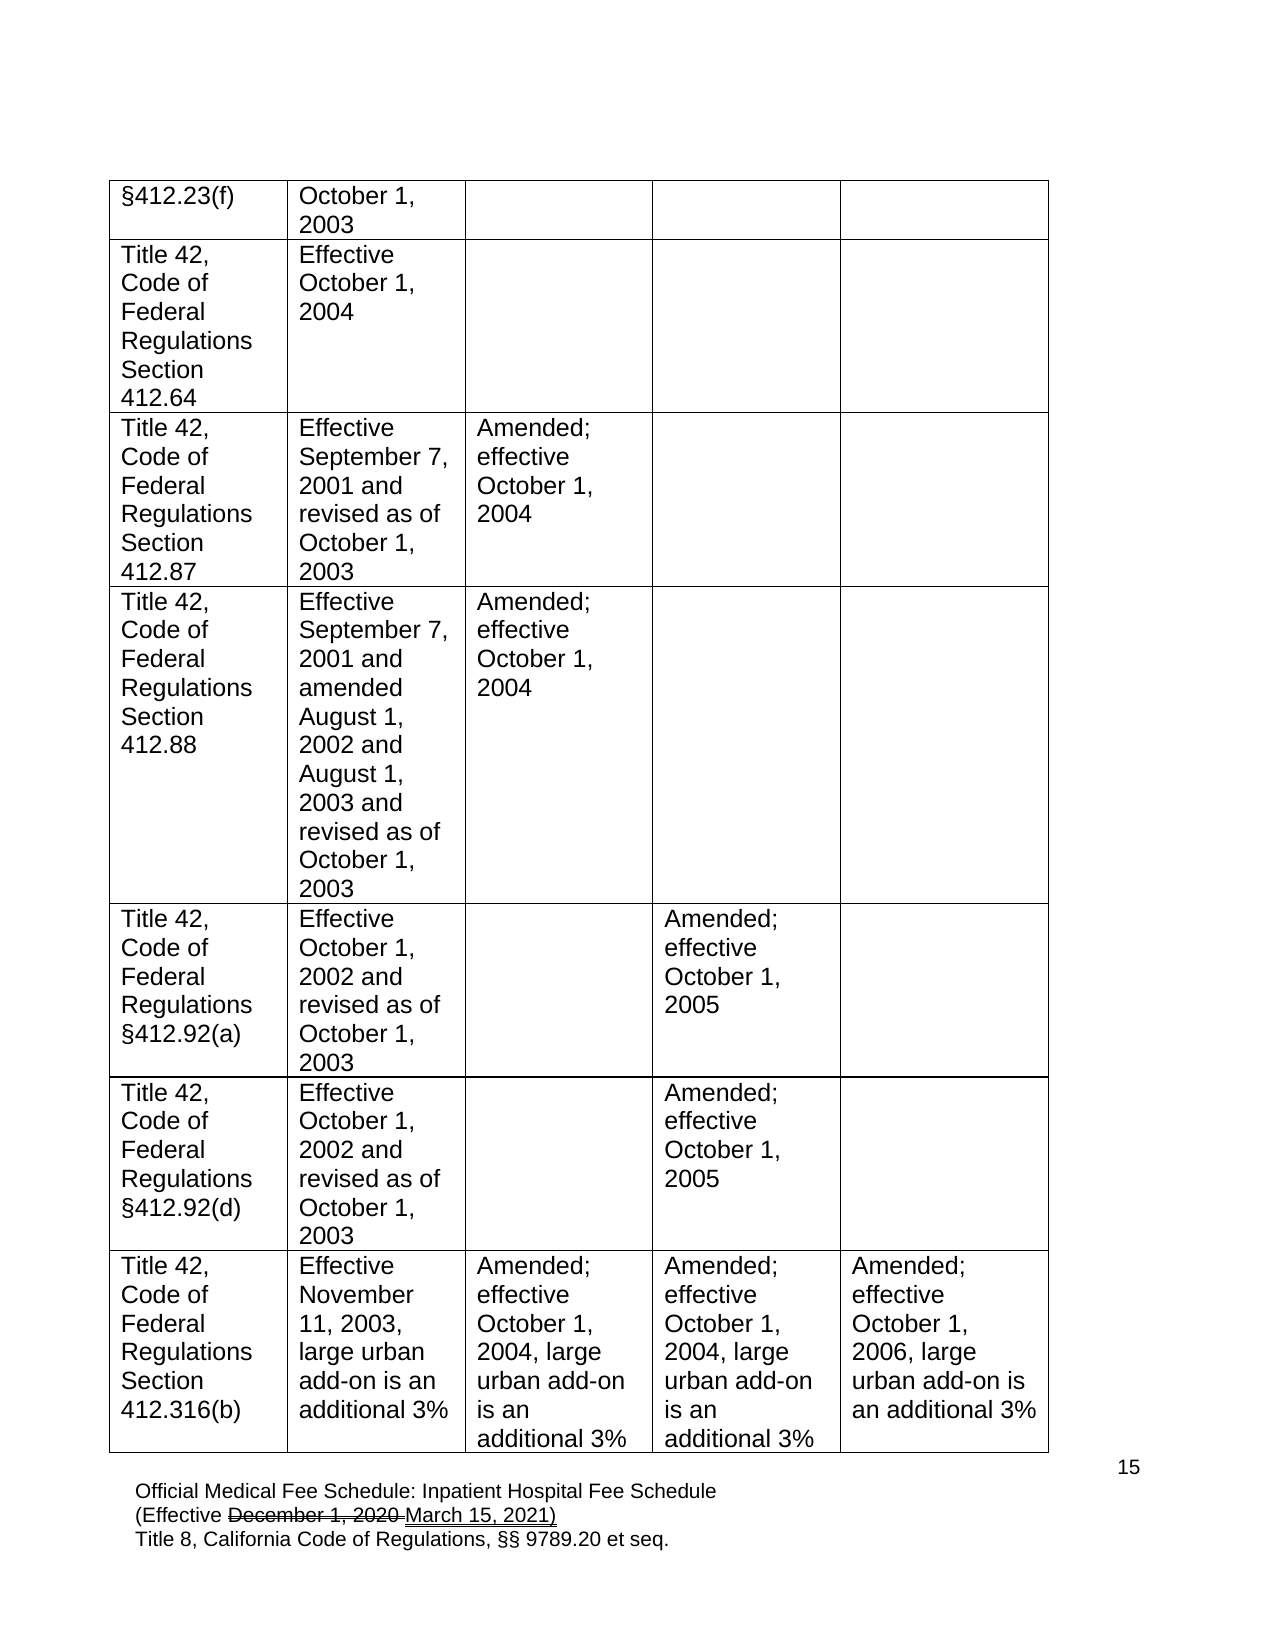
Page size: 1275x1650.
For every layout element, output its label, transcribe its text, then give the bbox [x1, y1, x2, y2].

table_cell Amended; effective October 1, 2004 [466, 587, 652, 903]
table_cell Amended; effective October 1, 2004, large urban add-on is an additional 3% [466, 1251, 652, 1452]
table_cell Title 42, Code of Federal Regulations Section 412.87 [110, 413, 287, 586]
table_cell Title 42, Code of Federal Regulations §412.92(a) [110, 904, 287, 1076]
table_cell Title 42, Code of Federal Regulations Section 412.316(b) [110, 1251, 287, 1452]
table_cell Title 42, Code of Federal Regulations Section 412.64 [110, 240, 287, 412]
table_cell Effective September 7, 2001 and amended August 1, 2002 and August 1, 2003 and revised as of October 1, 2003 [288, 587, 465, 903]
table_cell [841, 181, 1048, 238]
table_cell Effective November 11, 2003, large urban add-on is an additional 3% [288, 1251, 465, 1452]
table_cell Title 42, Code of Federal Regulations Section 412.88 [110, 587, 287, 903]
table_cell [653, 413, 840, 586]
table_cell Amended; effective October 1, 2004, large urban add-on is an additional 3% [653, 1251, 840, 1452]
table_cell Amended; effective October 1, 2006, large urban add-on is an additional 3% [841, 1251, 1048, 1452]
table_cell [288, 181, 465, 238]
table_cell Amended; effective October 1, 2004 [466, 413, 652, 586]
table_cell [841, 240, 1048, 412]
table_cell [653, 181, 840, 238]
table_cell [466, 181, 652, 238]
table_cell Amended; effective October 1, 2005 [653, 904, 840, 1076]
table_cell [841, 904, 1048, 1076]
table_cell Title 42, Code of Federal Regulations §412.92(d) [110, 1078, 287, 1250]
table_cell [110, 181, 287, 238]
table_cell [466, 240, 652, 412]
table_cell [653, 240, 840, 412]
table_cell [466, 904, 652, 1076]
table_cell [653, 587, 840, 903]
table_cell [841, 413, 1048, 586]
table_cell [841, 1078, 1048, 1250]
table_cell [841, 587, 1048, 903]
table_cell [466, 1078, 652, 1250]
table_cell Effective October 1, 2002 and revised as of October 1, 2003 [288, 1078, 465, 1250]
table_cell Amended; effective October 1, 2005 [653, 1078, 840, 1250]
table_cell Effective September 7, 2001 and revised as of October 1, 2003 [288, 413, 465, 586]
table_cell Effective October 1, 2004 [288, 240, 465, 412]
table_cell Effective October 1, 2002 and revised as of October 1, 2003 [288, 904, 465, 1076]
